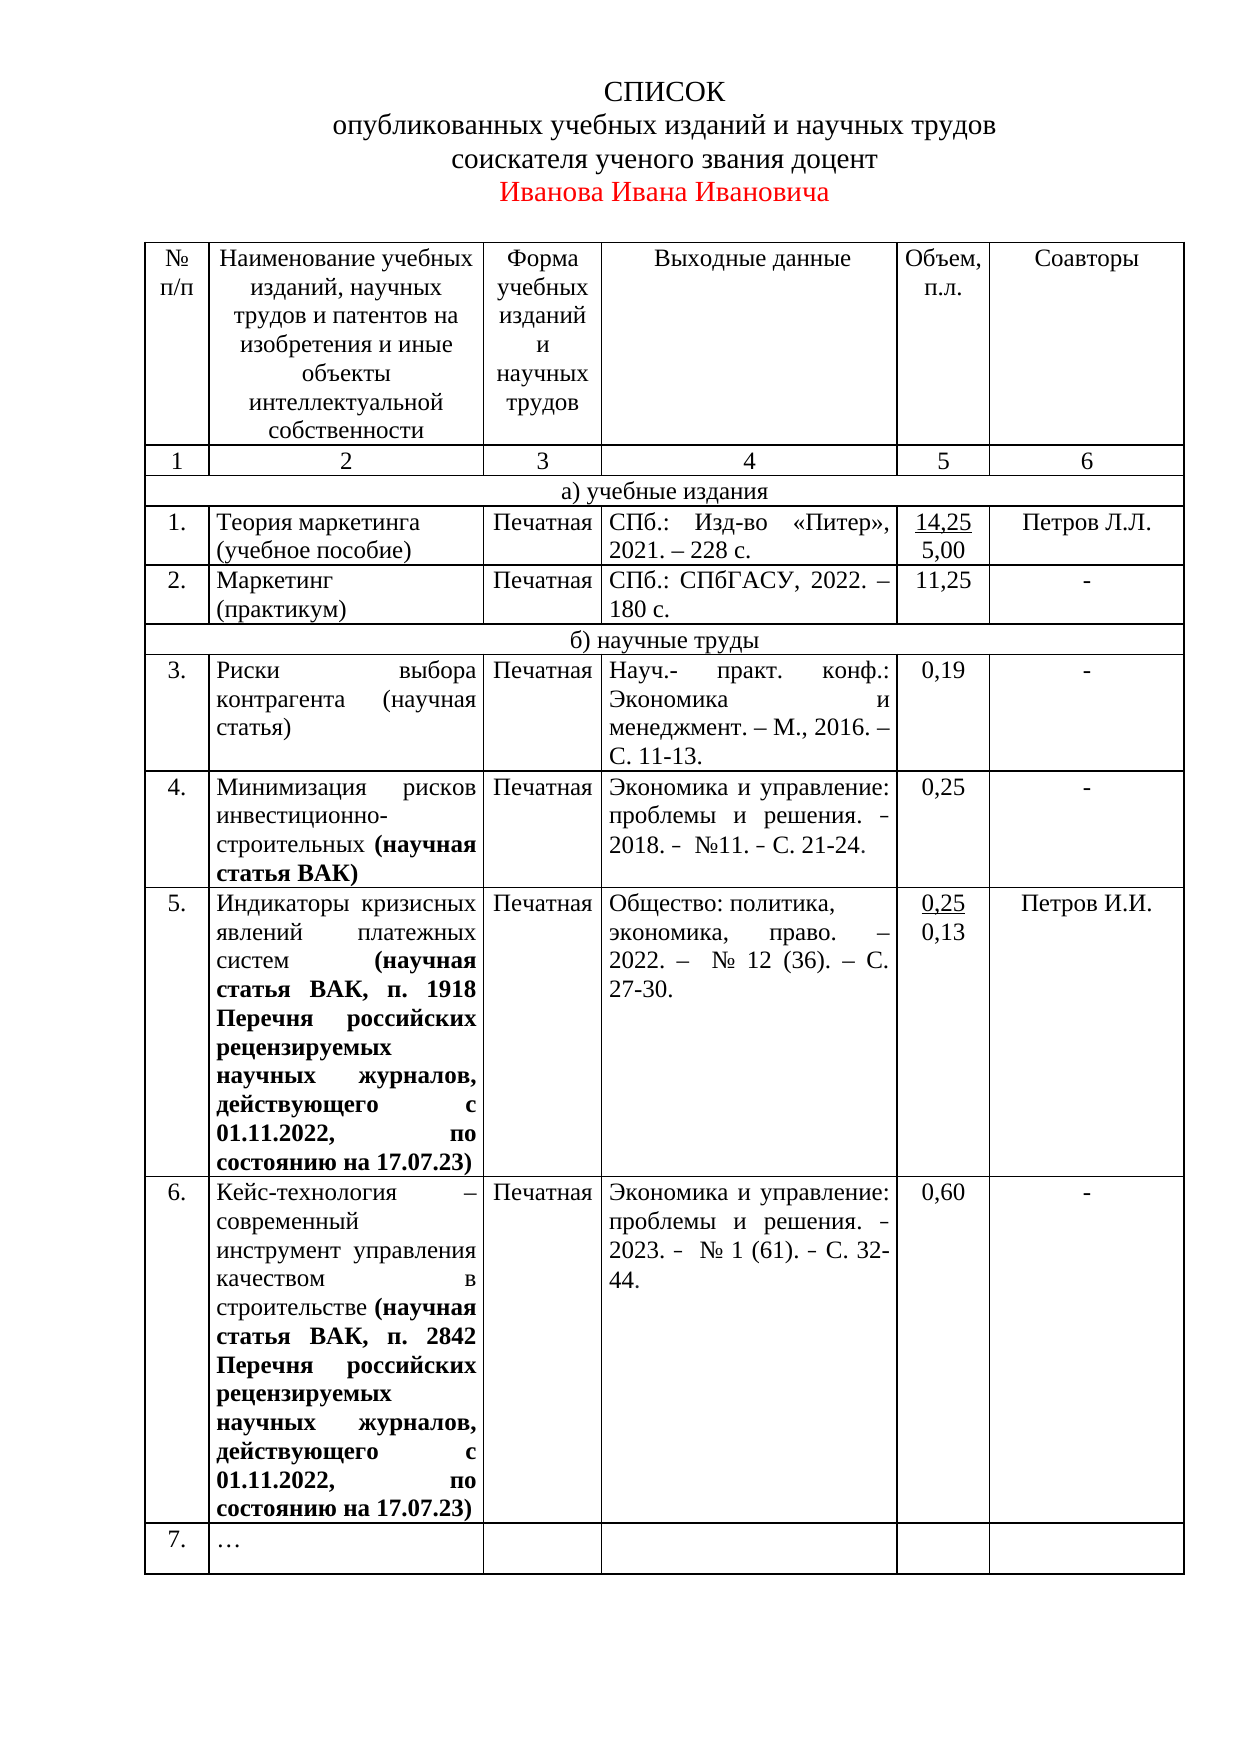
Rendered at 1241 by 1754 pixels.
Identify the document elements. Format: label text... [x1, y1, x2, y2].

table_cell 0,25 0,13 [898, 888, 989, 1176]
table_cell Теория маркетинга (учебное пособие) [210, 507, 483, 564]
table_header Выходные данные [602, 243, 896, 444]
table_cell 5 [898, 446, 989, 475]
table_cell 3. [146, 655, 208, 770]
table_cell Риски выбора контрагента (научная статья) [210, 655, 483, 770]
table_cell 0,25 [898, 772, 989, 887]
table_cell СПб.: Изд-во «Питер», 2021. – 228 с. [602, 507, 896, 564]
table_header № п/п [146, 243, 208, 444]
table_cell Науч.- практ. конф.: Экономика и менеджмент. – М., 2016. – С. 11-13. [602, 655, 896, 770]
table_cell Минимизация рисков инвестиционно-строительных (научная статья ВАК) [210, 772, 483, 887]
table_cell Маркетинг (практикум) [210, 566, 483, 623]
table_cell Индикаторы кризисных явлений платежных систем (научная статья ВАК, п. 1918 Перечня российских рецензируемых научных журналов, действующего с 01.11.2022, по состоянию на 17.07.23) [210, 888, 483, 1176]
table_cell [990, 1524, 1183, 1573]
table_cell 11,25 [898, 566, 989, 623]
table_cell 6. [146, 1177, 208, 1522]
table_cell 6 [990, 446, 1183, 475]
table_header Форма учебных изданий и научных трудов [484, 243, 601, 444]
table_cell Печатная [484, 888, 601, 1176]
table_cell - [990, 655, 1183, 770]
table_cell 5. [146, 888, 208, 1176]
table_cell Экономика и управление: проблемы и решения. – 2023. – № 1 (61). – С. 32-44. [602, 1177, 896, 1522]
text опубликованных учебных изданий и научных трудов [177, 107, 1152, 141]
table_cell Экономика и управление: проблемы и решения. – 2018. – №11. – С. 21-24. [602, 772, 896, 887]
table_cell 4. [146, 772, 208, 887]
table_cell Печатная [484, 566, 601, 623]
table_header Объем, п.л. [898, 243, 989, 444]
table_cell 4 [602, 446, 896, 475]
table_cell 1 [146, 446, 208, 475]
table_cell б) научные труды [146, 625, 1183, 653]
text Иванова Ивана Ивановича [177, 174, 1152, 208]
table_cell 1. [146, 507, 208, 564]
table_header Соавторы [990, 243, 1183, 444]
table_cell 0,19 [898, 655, 989, 770]
table_cell Печатная [484, 1177, 601, 1522]
table_cell … [210, 1524, 483, 1573]
table_cell 2. [146, 566, 208, 623]
table_cell 7. [146, 1524, 208, 1573]
table_cell Петров И.И. [990, 888, 1183, 1176]
table_header Наименование учебных изданий, научных трудов и патентов на изобретения и иные объекты интеллектуальной собственности [210, 243, 483, 444]
table_cell - [990, 1177, 1183, 1522]
text соискателя ученого звания доцент [177, 141, 1152, 174]
table_cell а) учебные издания [146, 476, 1183, 505]
table_cell Кейс-технология – современный инструмент управления качеством в строительстве (научная статья ВАК, п. 2842 Перечня российских рецензируемых научных журналов, действующего с 01.11.2022, по состоянию на 17.07.23) [210, 1177, 483, 1522]
table_cell 2 [210, 446, 483, 475]
table_cell 14,25 5,00 [898, 507, 989, 564]
table_cell Печатная [484, 507, 601, 564]
text СПИСОК [177, 74, 1152, 107]
table_cell [484, 1524, 601, 1573]
table_cell 0,60 [898, 1177, 989, 1522]
table_cell [898, 1524, 989, 1573]
table_cell Печатная [484, 772, 601, 887]
table_cell - [990, 772, 1183, 887]
table_cell Общество: политика, экономика, право. – 2022. – № 12 (36). – С. 27-30. [602, 888, 896, 1176]
table_cell 3 [484, 446, 601, 475]
table_cell СПб.: СПбГАСУ, 2022. – 180 с. [602, 566, 896, 623]
table_cell - [990, 566, 1183, 623]
table_cell Печатная [484, 655, 601, 770]
table_cell [602, 1524, 896, 1573]
table_cell Петров Л.Л. [990, 507, 1183, 564]
